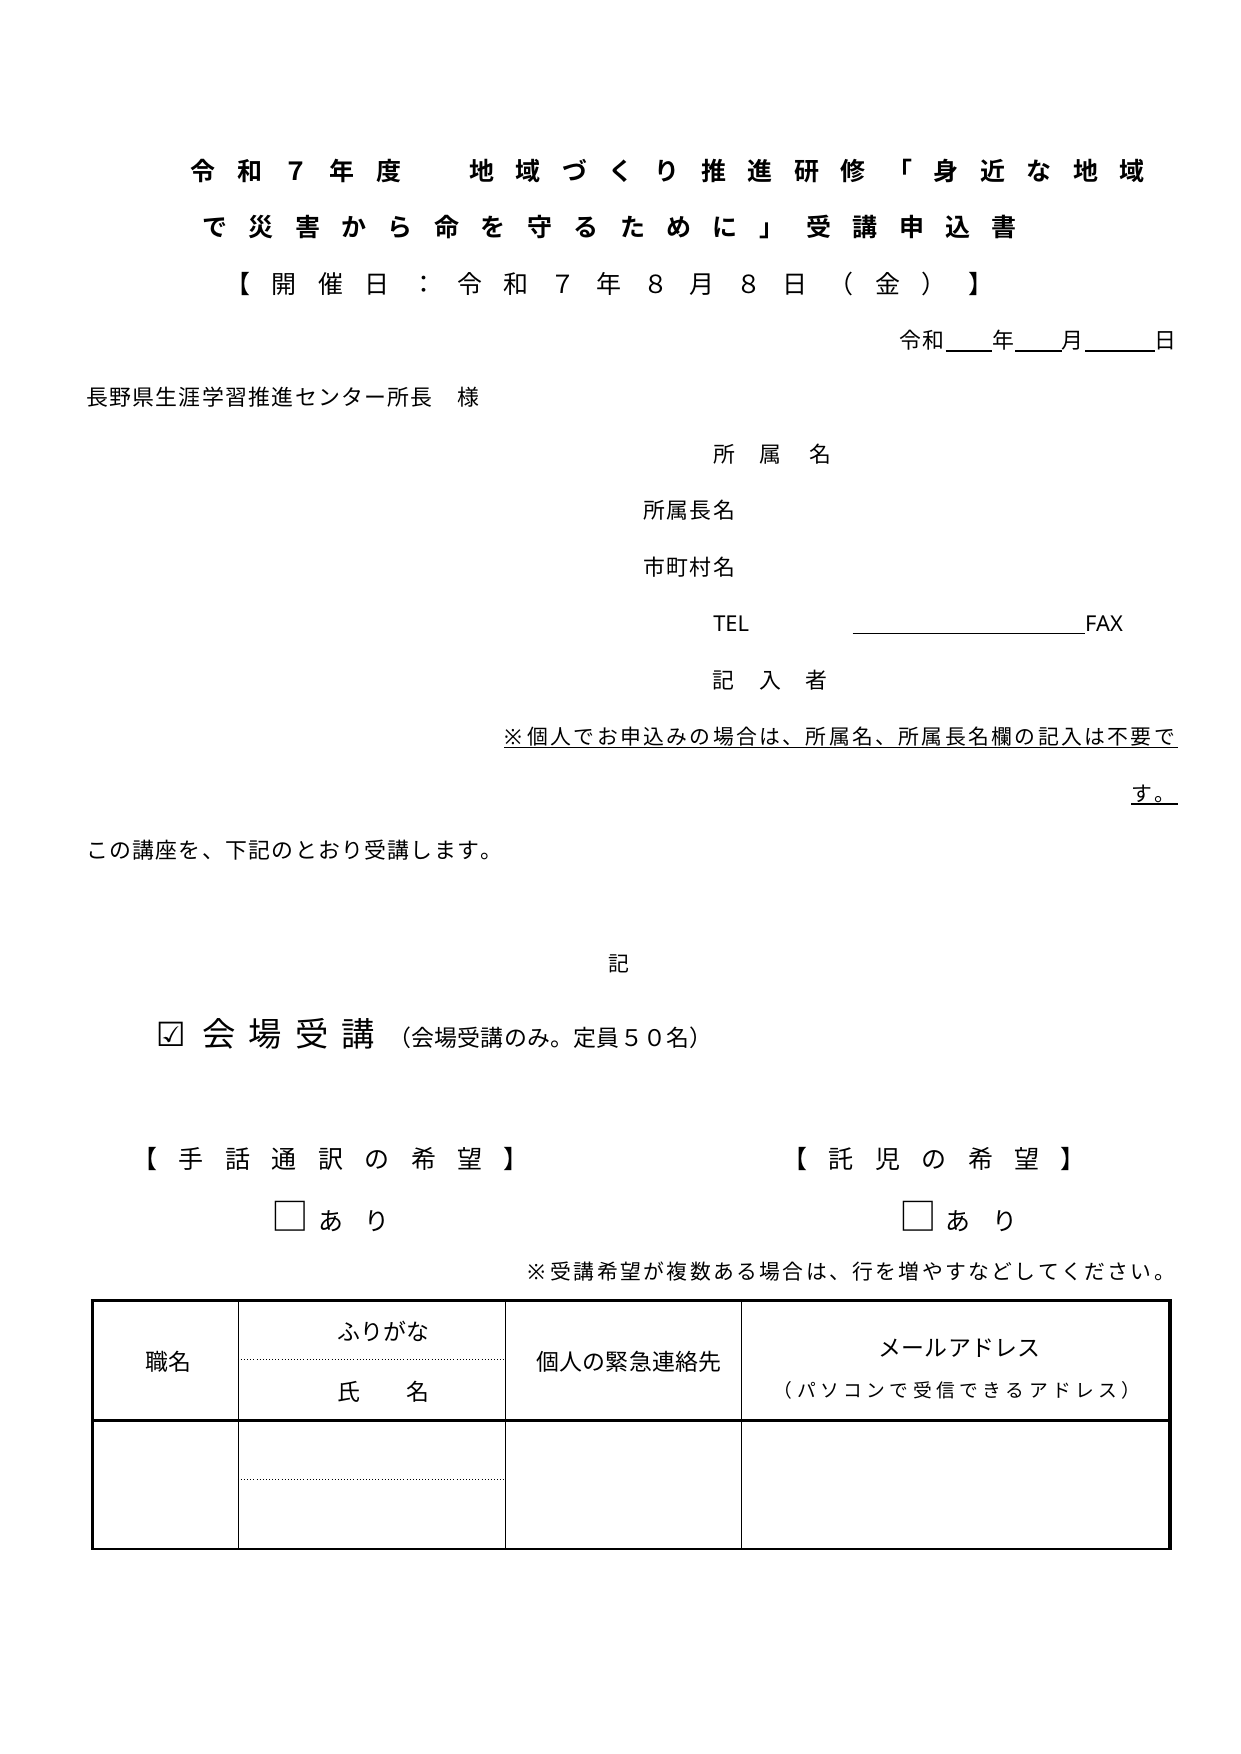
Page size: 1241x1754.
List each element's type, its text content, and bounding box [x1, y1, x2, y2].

text 長野県生涯学習推進センター所長 様 [63, 367, 1178, 424]
text ☑会場受講（会場受講のみ。定員５０名） [63, 1003, 1178, 1060]
text 【開催日：令和７年８月８日（金）】 [63, 254, 1178, 311]
text 所属長名 [63, 481, 1178, 537]
text 令和７年度 地域づくり推進研修「身近な地域で災害から命を守るために」受講申込書 [63, 141, 1178, 254]
text □あり □あり [63, 1186, 1178, 1242]
subtitle 記 [63, 934, 1178, 991]
table_cell 氏 名 [239, 1359, 505, 1419]
text 所属名 [63, 424, 1178, 481]
table_cell [239, 1422, 505, 1478]
table_cell [94, 1422, 238, 1548]
table_cell [506, 1422, 741, 1548]
text 市町村名 [63, 537, 1178, 594]
table_cell [239, 1479, 505, 1548]
text 【手話通訳の希望】 【託児の希望】 [63, 1129, 1178, 1186]
text この講座を、下記のとおり受講します。 [63, 821, 1178, 877]
text ※受講希望が複数ある場合は、行を増やすなどしてください。 [63, 1242, 1178, 1299]
table_header 職名 [94, 1302, 238, 1419]
table_header ふりがな [239, 1302, 505, 1359]
text 令和 年 月 日 [63, 311, 1178, 367]
text ※個人でお申込みの場合は、所属名、所属長名欄の記入は不要です。 [63, 707, 1178, 821]
table_header メールアドレス （パソコンで受信できるアドレス） [742, 1302, 1168, 1419]
table_header 個人の緊急連絡先 [506, 1302, 741, 1419]
text 記 入 者 [63, 651, 1178, 707]
table_cell [742, 1422, 1168, 1548]
text TEL FAX [63, 594, 1178, 651]
